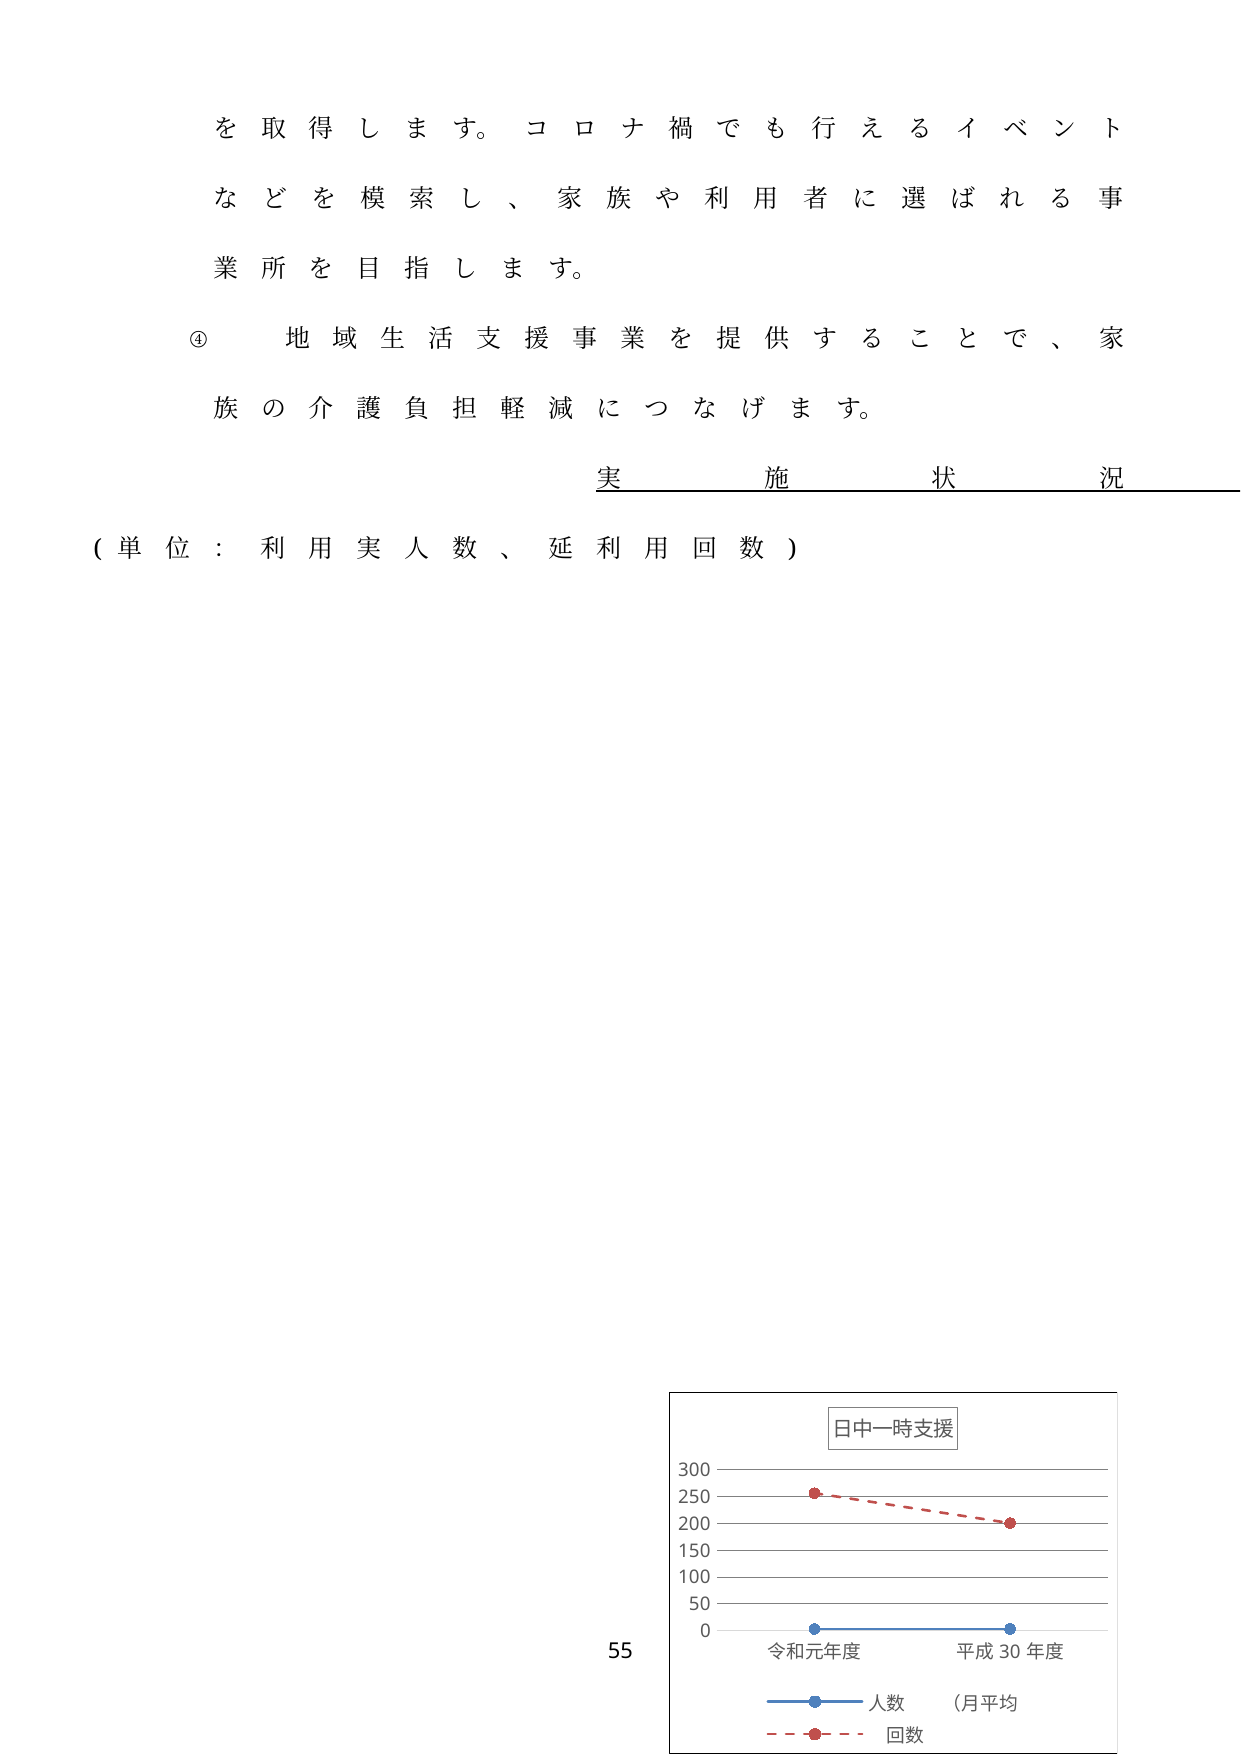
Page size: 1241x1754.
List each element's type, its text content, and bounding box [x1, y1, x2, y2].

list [169, 92, 1147, 302]
text 実施状況 (単位：利用実人数、延利用回数) [93, 442, 1147, 582]
list 地域生活支援事業を提供することで、家族の介護負担軽減につなげます。 [169, 302, 1147, 442]
